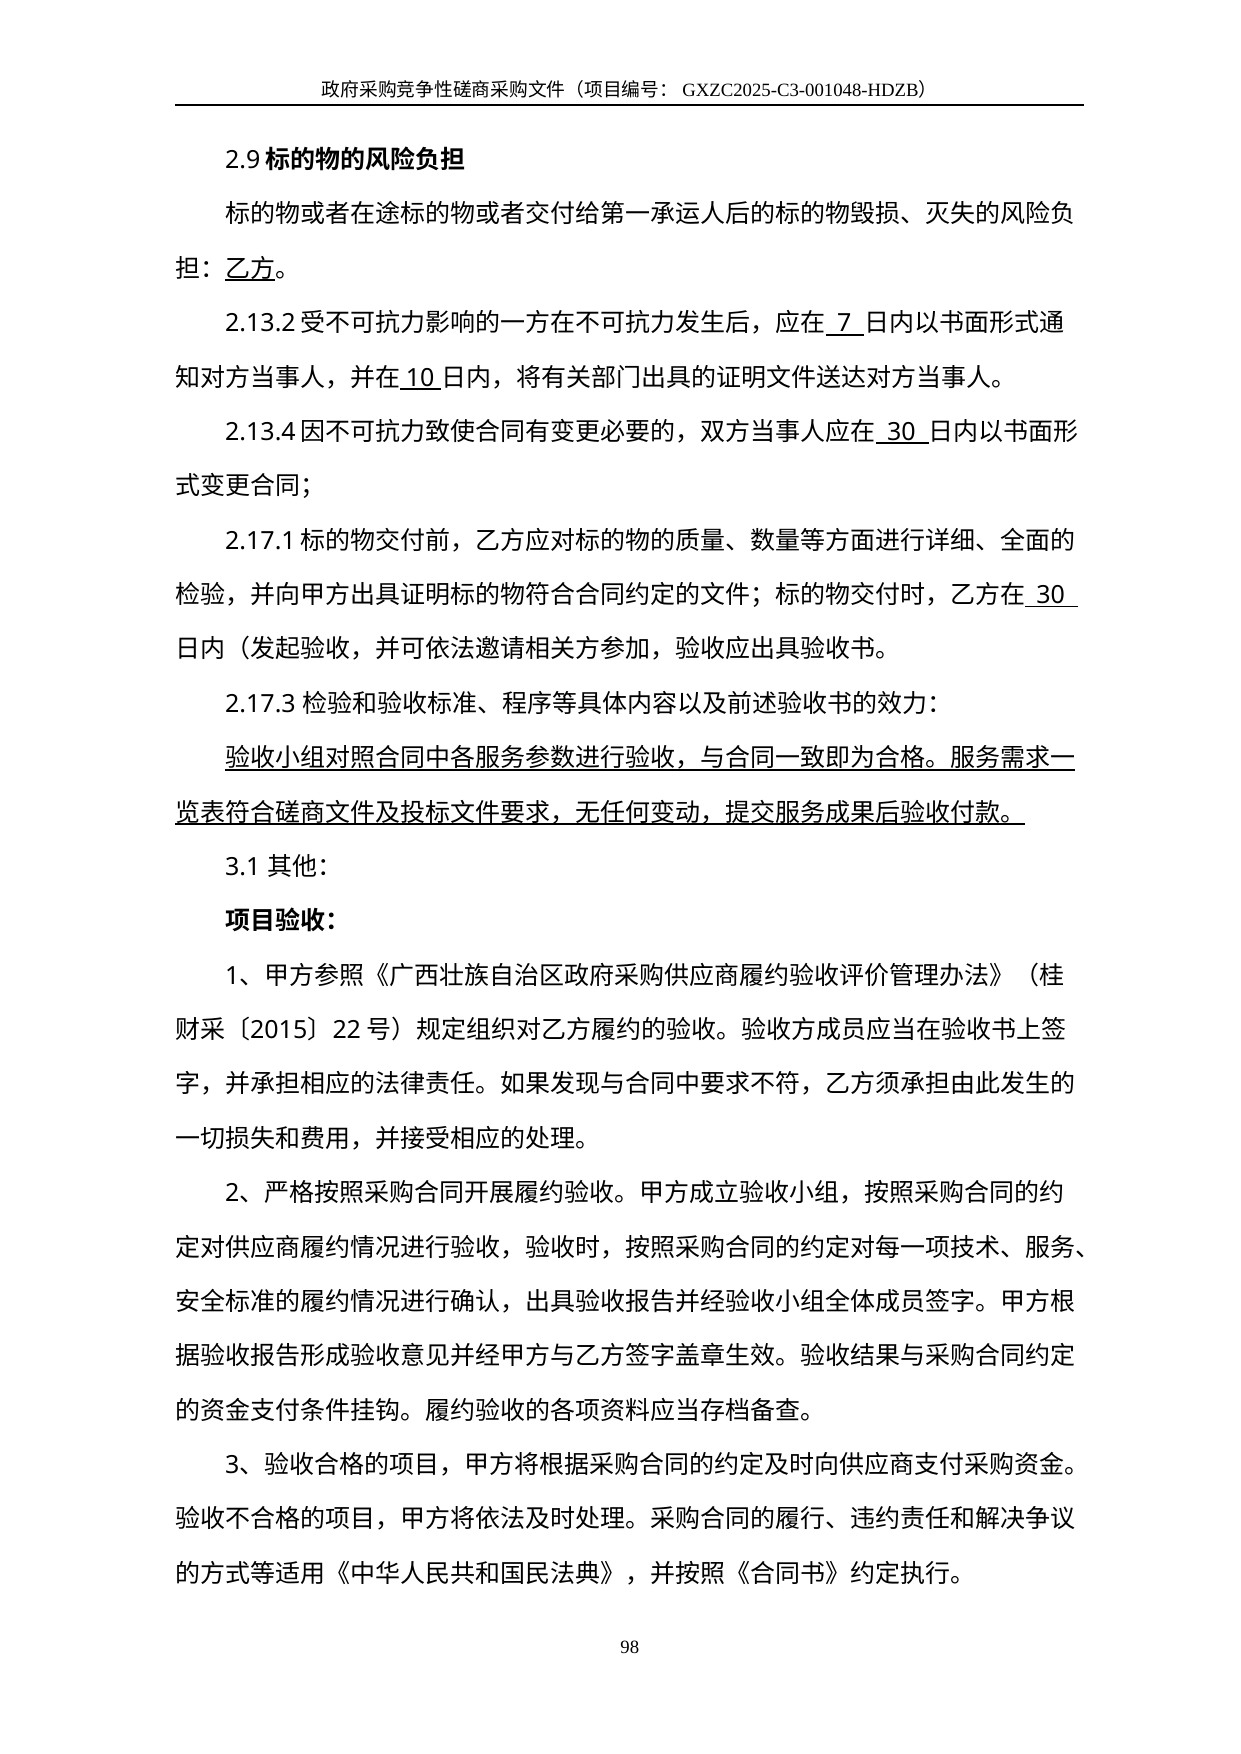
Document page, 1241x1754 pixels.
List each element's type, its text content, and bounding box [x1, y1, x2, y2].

text 标的物或者在途标的物或者交付给第一承运人后的标的物毁损、灭失的风险负担：乙方。 [175, 194, 1084, 284]
text 项目验收： [175, 901, 1084, 937]
text 2.17.3 检验和验收标准、程序等具体内容以及前述验收书的效力： [175, 683, 1084, 719]
text 2.13.2受不可抗力影响的一方在不可抗力发生后，应在 7 日内以书面形式通知对方当事人，并在 10 日内，将有关部门出具的证明文件送达对方当事人。 [175, 303, 1084, 393]
text 2、严格按照采购合同开展履约验收。甲方成立验收小组，按照采购合同的约定对供应商履约情况进行验收，验收时，按照采购合同的约定对每一项技术、服务、安全标准的履约情况进行确认，出具验收报告并经验收小组全体成员签字。甲方根据验收报告形成验收意见并经甲方与乙方签字盖章生效。验收结果与采购合同约定的资金支付条件挂钩。履约验收的各项资料应当存档备查。 [175, 1173, 1084, 1426]
text 2.17.1标的物交付前，乙方应对标的物的质量、数量等方面进行详细、全面的检验，并向甲方出具证明标的物符合合同约定的文件；标的物交付时，乙方在 30 日内（发起验收，并可依法邀请相关方参加，验收应出具验收书。 [175, 520, 1084, 665]
text 1、甲方参照《广西壮族自治区政府采购供应商履约验收评价管理办法》（桂财采〔2015〕22号）规定组织对乙方履约的验收。验收方成员应当在验收书上签字，并承担相应的法律责任。如果发现与合同中要求不符，乙方须承担由此发生的一切损失和费用，并接受相应的处理。 [175, 955, 1084, 1154]
text 2.9标的物的风险负担 [175, 139, 1084, 176]
text 3.1 其他： [175, 846, 1084, 883]
text 验收小组对照合同中各服务参数进行验收，与合同一致即为合格。服务需求一览表符合磋商文件及投标文件要求，无任何变动，提交服务成果后验收付款。 [175, 738, 1084, 828]
text 3、验收合格的项目，甲方将根据采购合同的约定及时向供应商支付采购资金。验收不合格的项目，甲方将依法及时处理。采购合同的履行、违约责任和解决争议的方式等适用《中华人民共和国民法典》，并按照《合同书》约定执行。 [175, 1444, 1084, 1589]
text 2.13.4因不可抗力致使合同有变更必要的，双方当事人应在 30 日内以书面形式变更合同； [175, 411, 1084, 502]
